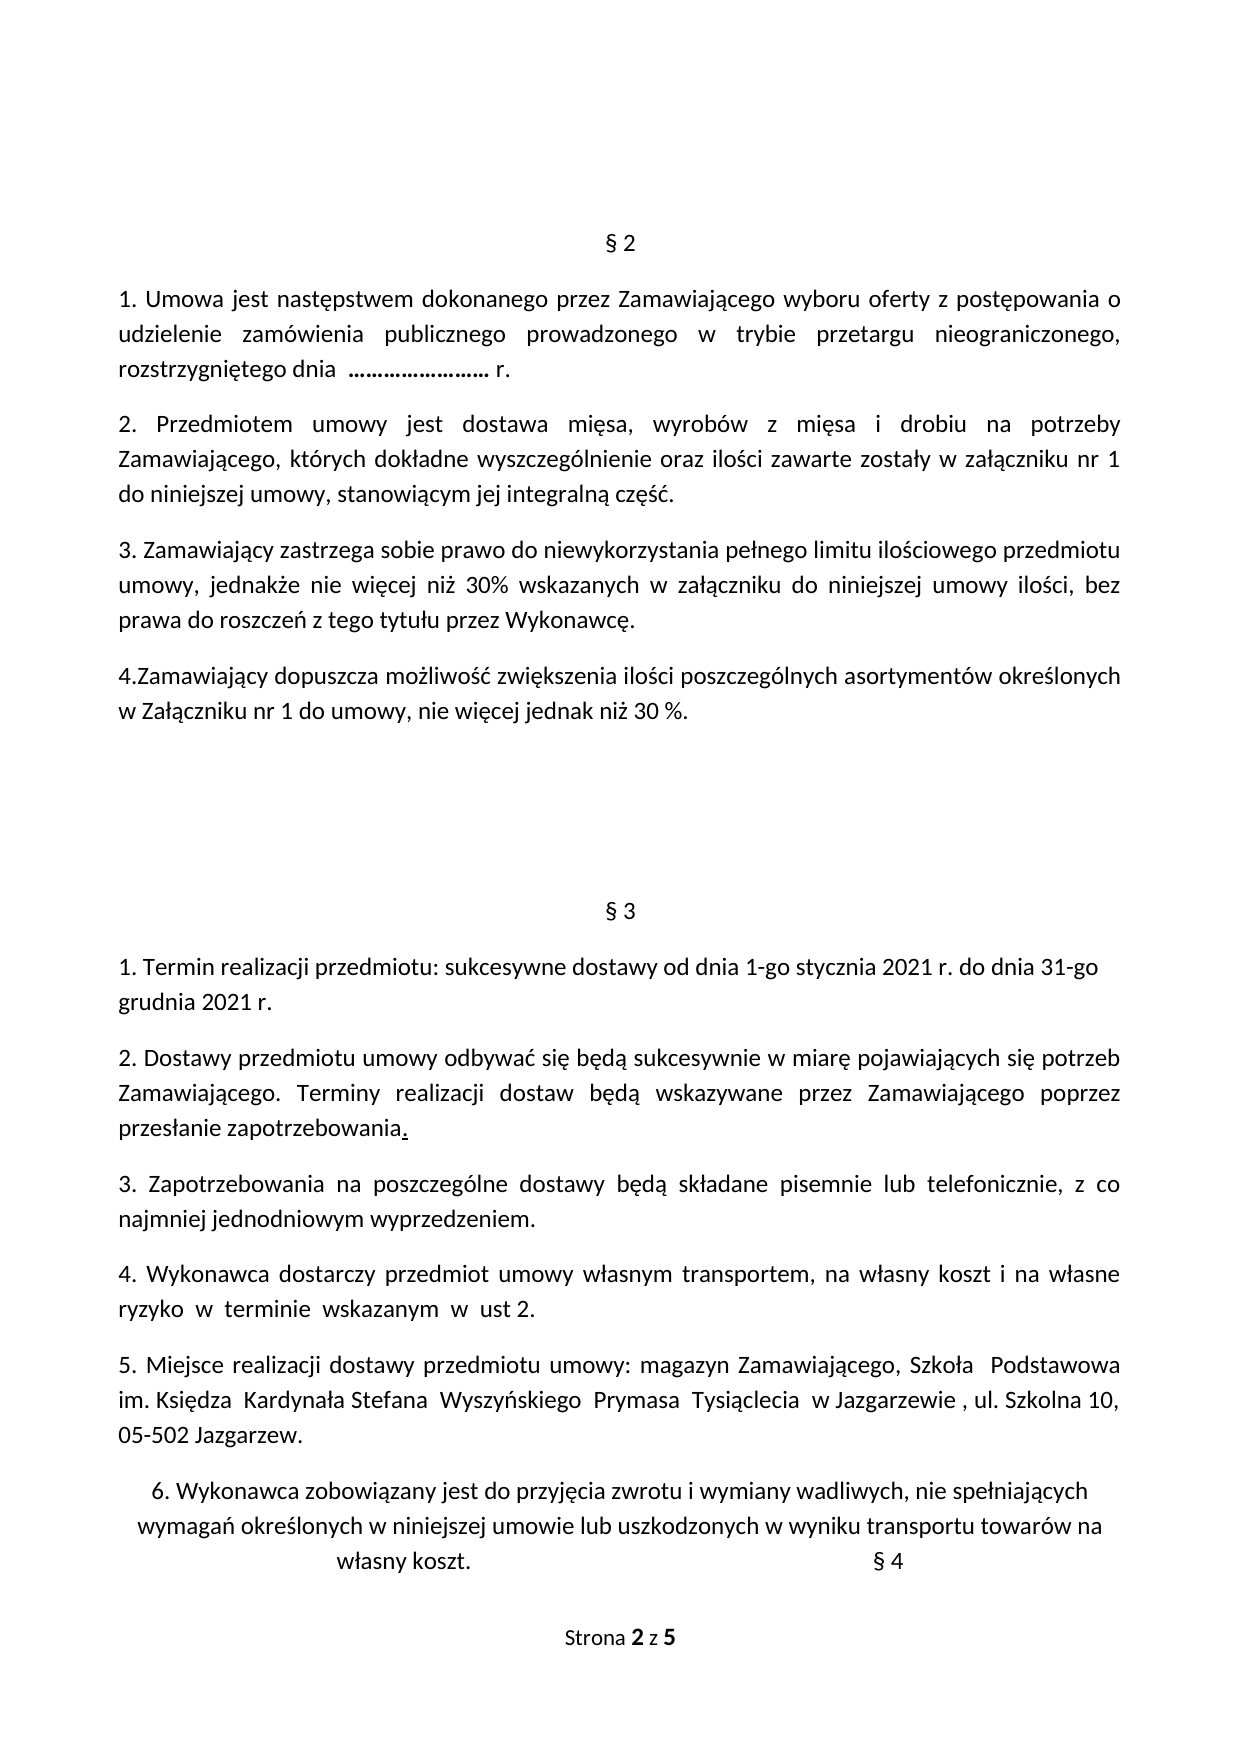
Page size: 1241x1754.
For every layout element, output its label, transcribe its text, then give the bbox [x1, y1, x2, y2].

text 3. Zapotrzebowania na poszczególne dostawy będą składane pisemnie lub telefonicznie, z co najmniej jednodniowym wyprzedzeniem. [118, 1168, 1122, 1233]
text 6. Wykonawca zobowiązany jest do przyjęcia zwrotu i wymiany wadliwych, nie spełniających wymagań określonych w niniejszej umowie lub uszkodzonych w wyniku transportu towarów na własny koszt. § 4 [118, 1475, 1122, 1576]
text 3. Zamawiający zastrzega sobie prawo do niewykorzystania pełnego limitu ilościowego przedmiotu umowy, jednakże nie więcej niż 30% wskazanych w załączniku do niniejszej umowy ilości, bez prawa do roszczeń z tego tytułu przez Wykonawcę. [118, 534, 1122, 635]
text 2. Dostawy przedmiotu umowy odbywać się będą sukcesywnie w miarę pojawiających się potrzeb Zamawiającego. Terminy realizacji dostaw będą wskazywane przez Zamawiającego poprzez przesłanie zapotrzebowania. [118, 1042, 1122, 1142]
text 4.Zamawiający dopuszcza możliwość zwiększenia ilości poszczególnych asortymentów określonych w Załączniku nr 1 do umowy, nie więcej jednak niż 30 %. [118, 660, 1122, 726]
text 2. Przedmiotem umowy jest dostawa mięsa, wyrobów z mięsa i drobiu na potrzeby Zamawiającego, których dokładne wyszczególnienie oraz ilości zawarte zostały w załączniku nr 1 do niniejszej umowy, stanowiącym jej integralną część. [118, 409, 1122, 509]
text 1. Umowa jest następstwem dokonanego przez Zamawiającego wyboru oferty z postępowania o udzielenie zamówienia publicznego prowadzonego w trybie przetargu nieograniczonego, rozstrzygniętego dnia …………………… r. [118, 283, 1122, 383]
text 5. Miejsce realizacji dostawy przedmiotu umowy: magazyn Zamawiającego, Szkoła Podstawowa im. Księdza Kardynała Stefana Wyszyńskiego Prymasa Tysiąclecia w Jazgarzewie , ul. Szkolna 10, 05-502 Jazgarzew. [118, 1349, 1122, 1450]
text § 3 [118, 863, 1122, 926]
text 4. Wykonawca dostarczy przedmiot umowy własnym transportem, na własny koszt i na własne ryzyko w terminie wskazanym w ust 2. [118, 1259, 1122, 1324]
text § 2 [118, 227, 1122, 257]
text 1. Termin realizacji przedmiotu: sukcesywne dostawy od dnia 1-go stycznia 2021 r. do dnia 31-go grudnia 2021 r. [118, 951, 1122, 1017]
